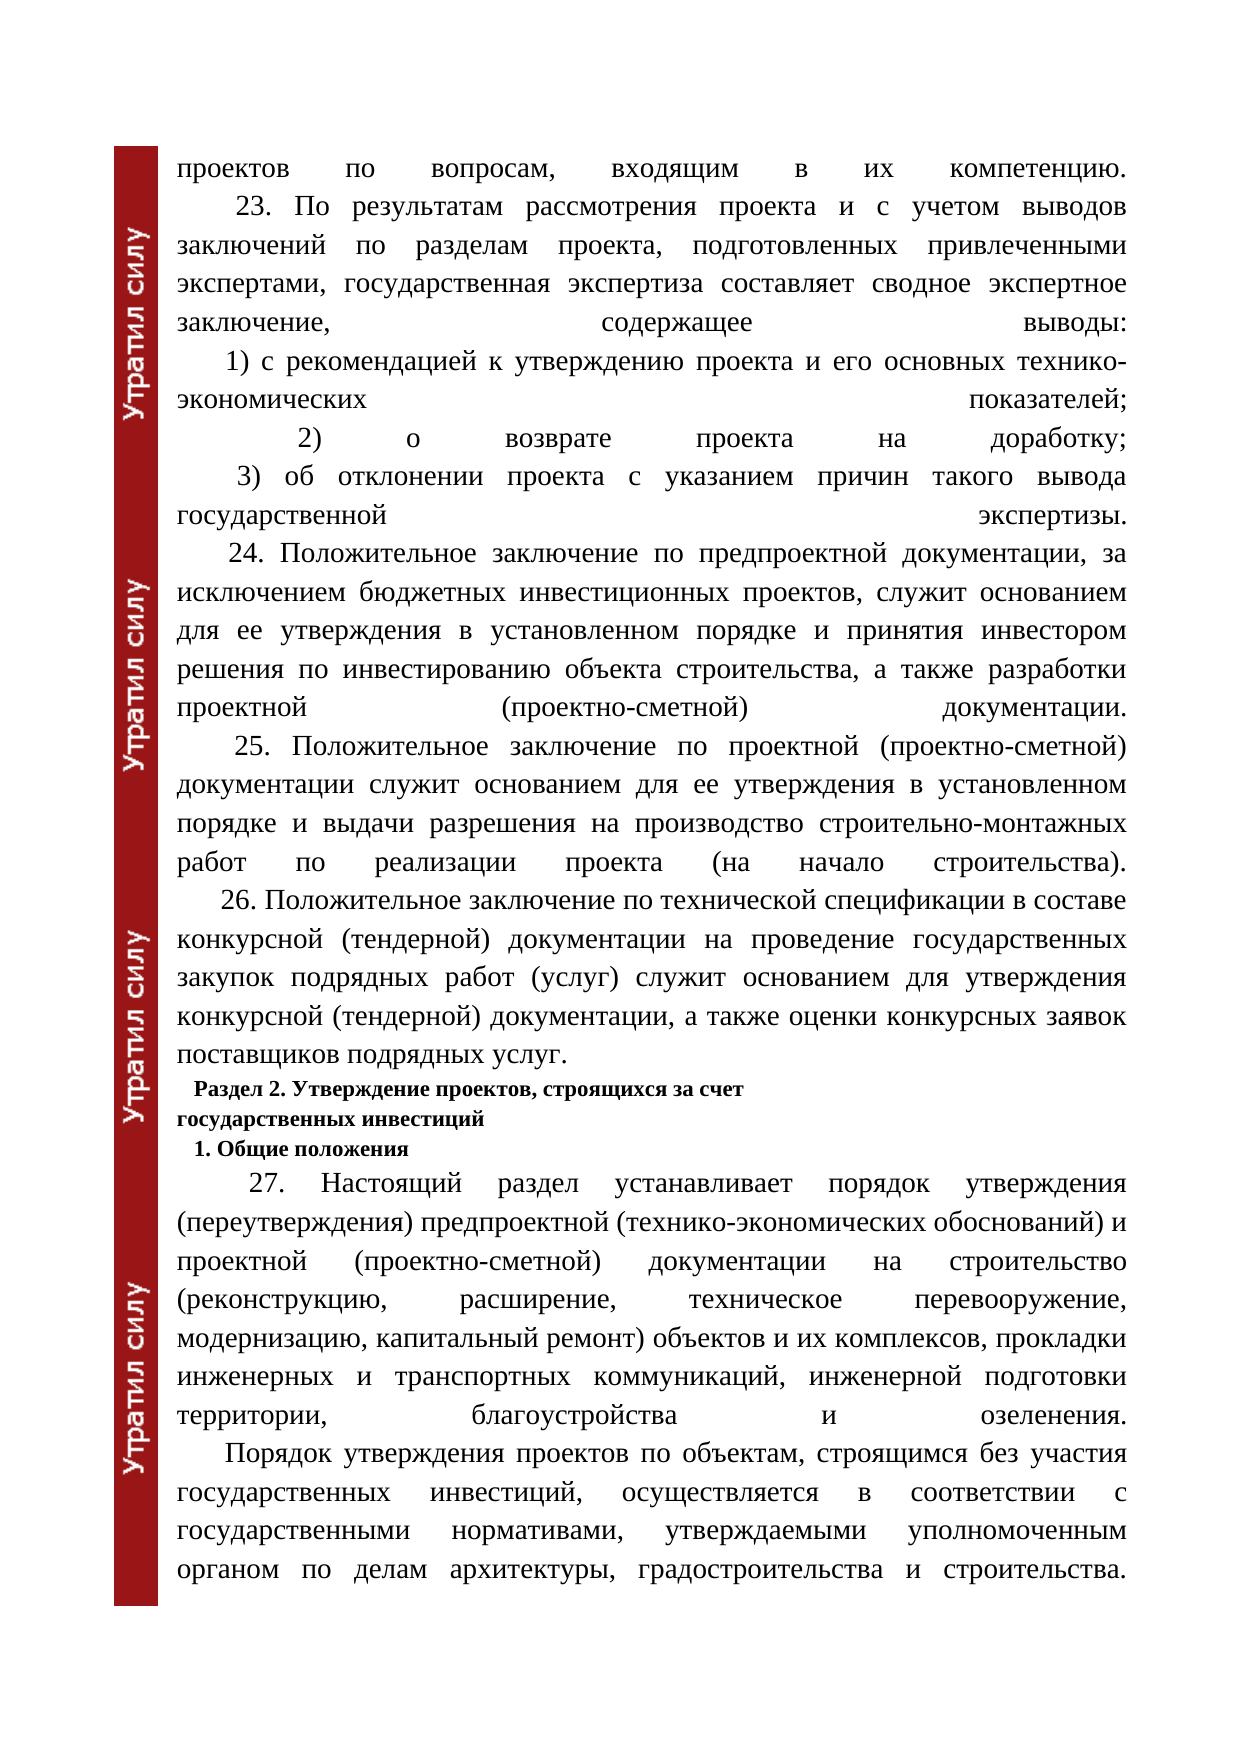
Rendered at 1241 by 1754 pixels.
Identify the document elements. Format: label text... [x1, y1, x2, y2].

text 1. Общие положения [112, 1135, 1128, 1162]
picture [114, 146, 158, 150]
picture [114, 1070, 158, 1075]
text Раздел 2. Утверждение проектов, строящихся за счет государственных инвестиций [112, 1075, 1128, 1132]
picture [114, 1162, 158, 1166]
picture [114, 1584, 158, 1606]
